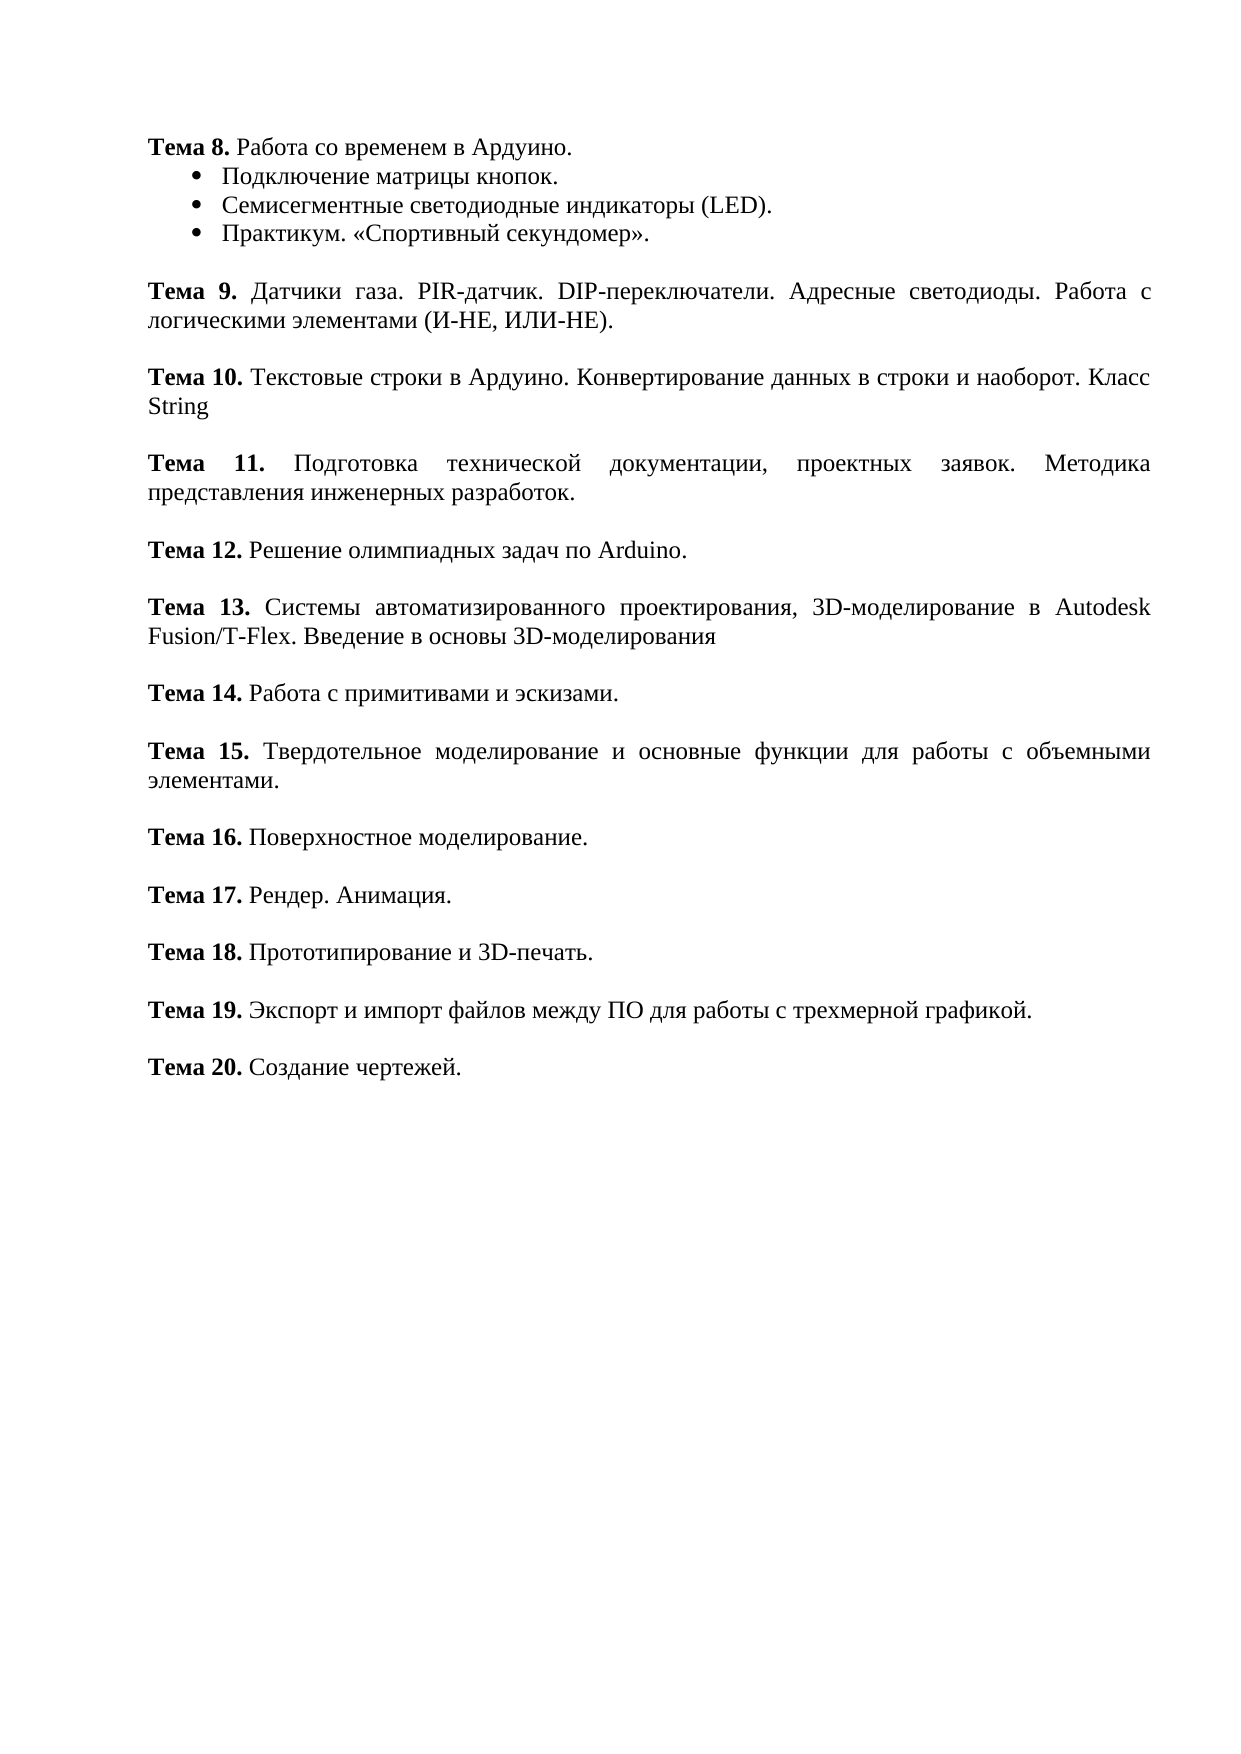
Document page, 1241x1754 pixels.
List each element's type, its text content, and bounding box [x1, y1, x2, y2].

list Подключение матрицы кнопок. [192, 161, 1152, 190]
text Тема 20. Создание чертежей. [148, 1052, 1152, 1081]
text Тема 10. Текстовые строки в Ардуино. Конвертирование данных в строки и наоборот. Класс String [148, 362, 1152, 420]
text Тема 14. Работа с примитивами и эскизами. [148, 678, 1152, 707]
list Семисегментные светодиодные индикаторы (LED). [192, 190, 1152, 218]
text Тема 11. Подготовка технической документации, проектных заявок. Методика представления инженерных разработок. [148, 448, 1152, 506]
text Тема 12. Решение олимпиадных задач по Arduino. [148, 535, 1152, 563]
text Тема 17. Рендер. Анимация. [148, 880, 1152, 908]
list Практикум. «Cпортивный секундомер». [192, 218, 1152, 247]
text Тема 8. Работа со временем в Ардуино. [148, 132, 1152, 161]
text Тема 13. Системы автоматизированного проектирования, 3D-моделирование в Autodesk Fusion/T-Flex. Введение в основы 3D-моделирования [148, 592, 1152, 650]
text Тема 15. Твердотельное моделирование и основные функции для работы с объемными элементами. [148, 736, 1152, 793]
text Тема 19. Экспорт и импорт файлов между ПО для работы с трехмерной графикой. [148, 995, 1152, 1023]
text Тема 16. Поверхностное моделирование. [148, 822, 1152, 851]
text Тема 18. Прототипирование и 3D-печать. [148, 937, 1152, 966]
text Тема 9. Датчики газа. PIR-датчик. DIP-переключатели. Адресные светодиоды. Работа с логическими элементами (И-НЕ, ИЛИ-НЕ). [148, 276, 1152, 333]
